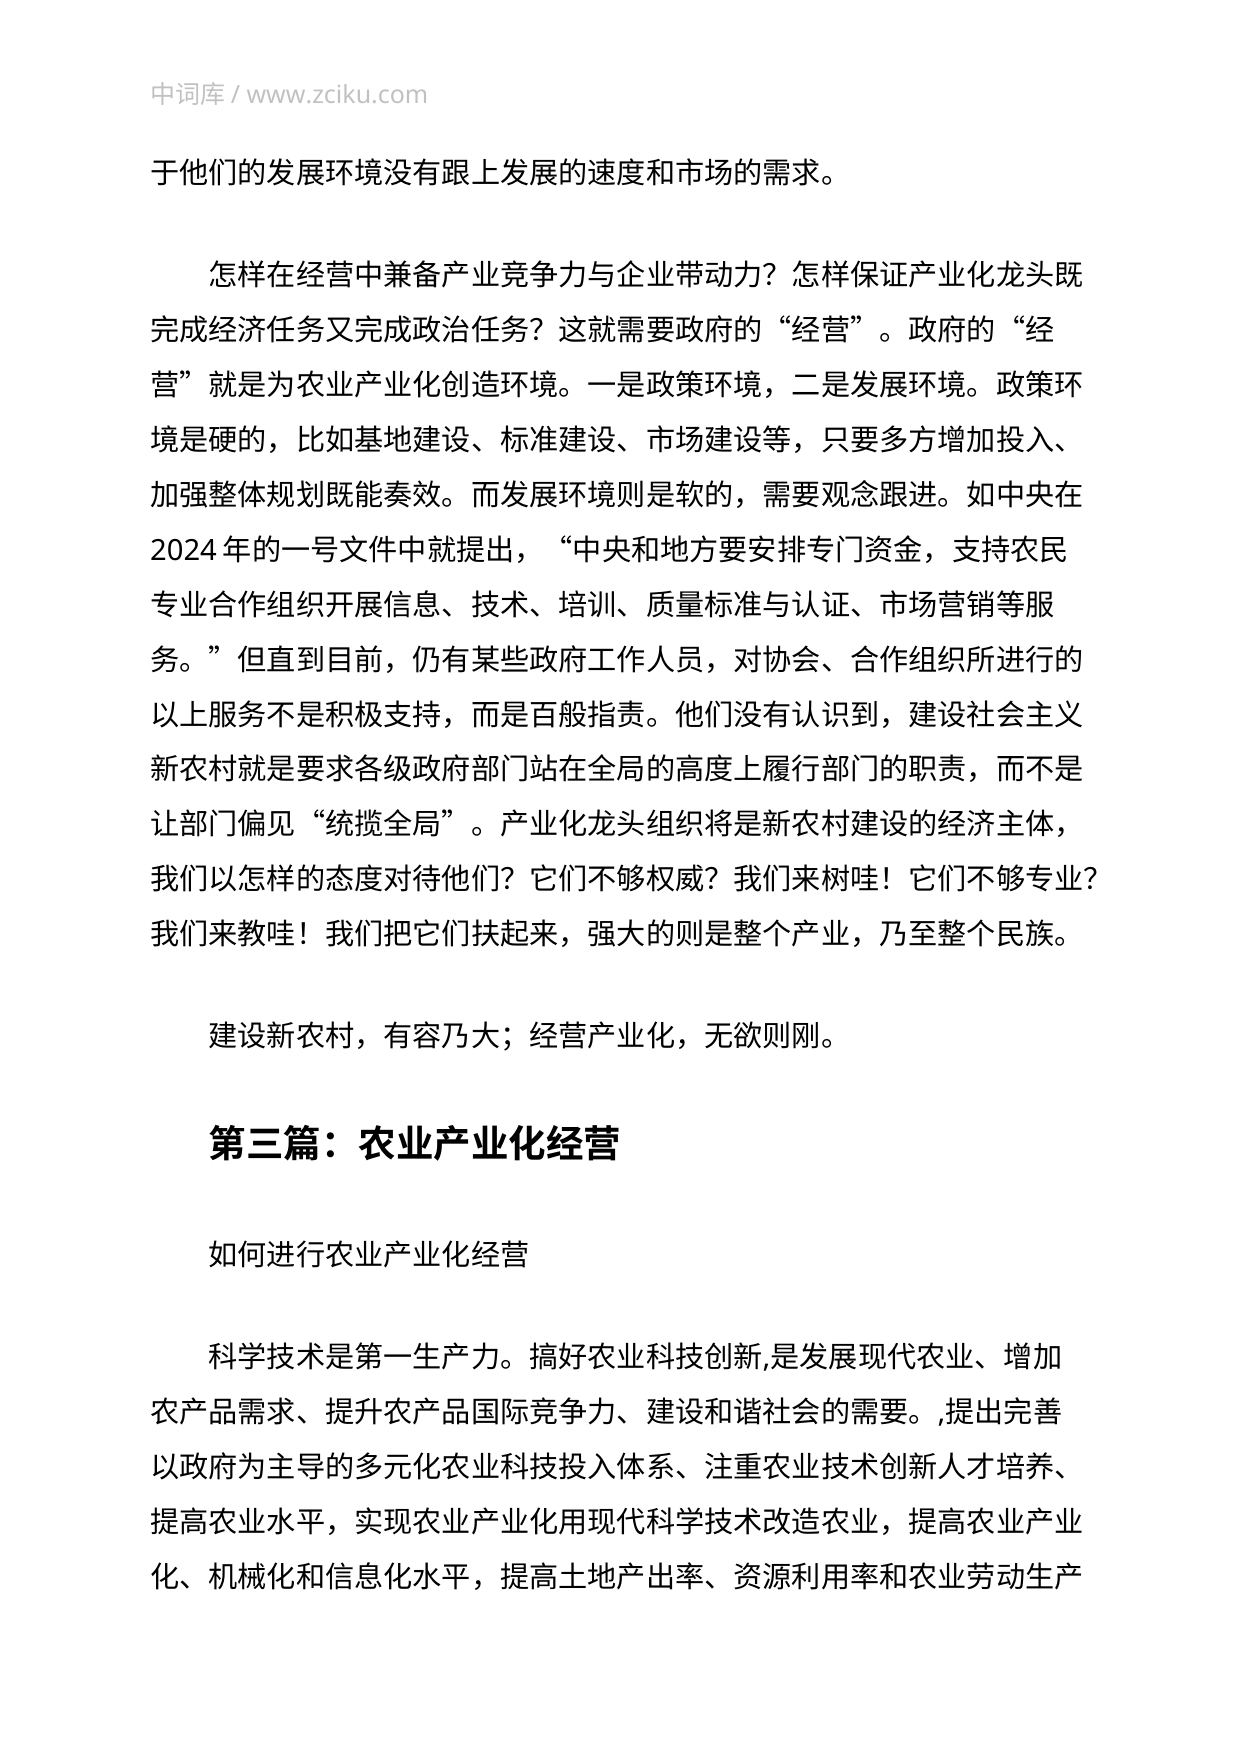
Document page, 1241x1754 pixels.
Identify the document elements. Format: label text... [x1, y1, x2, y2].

text 第三篇：农业产业化经营 [150, 1114, 1090, 1168]
text 建设新农村，有容乃大；经营产业化，无欲则刚。 [150, 1012, 1090, 1055]
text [150, 150, 1090, 192]
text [150, 1333, 1090, 1595]
text 如何进行农业产业化经营 [150, 1232, 1090, 1274]
text 怎样在经营中兼备产业竞争力与企业带动力？怎样保证产业化龙头既完成经济任务又完成政治任务？这就需要政府的“经营”。政府的“经营”就是为农业产业化创造环境。一是政策环境，二是发展环境。政策环境是硬的，比如基地建设、标准建设、市场建设等，只要多方增加投入、加强整体规划既能奏效。而发展环境则是软的，需要观念跟进。如中央在2024年的一号文件中就提出，“中央和地方要安排专门资金，支持农民专业合作组织开展信息、技术、培训、质量标准与认证、市场营销等服务。”但直到目前，仍有某些政府工作人员，对协会、合作组织所进行的以上服务不是积极支持，而是百般指责。他们没有认识到，建设社会主义新农村就是要求各级政府部门站在全局的高度上履行部门的职责，而不是让部门偏见“统揽全局”。产业化龙头组织将是新农村建设的经济主体，我们以怎样的态度对待他们？它们不够权威？我们来树哇！它们不够专业？我们来教哇！我们把它们扶起来，强大的则是整个产业，乃至整个民族。 [150, 252, 1090, 953]
